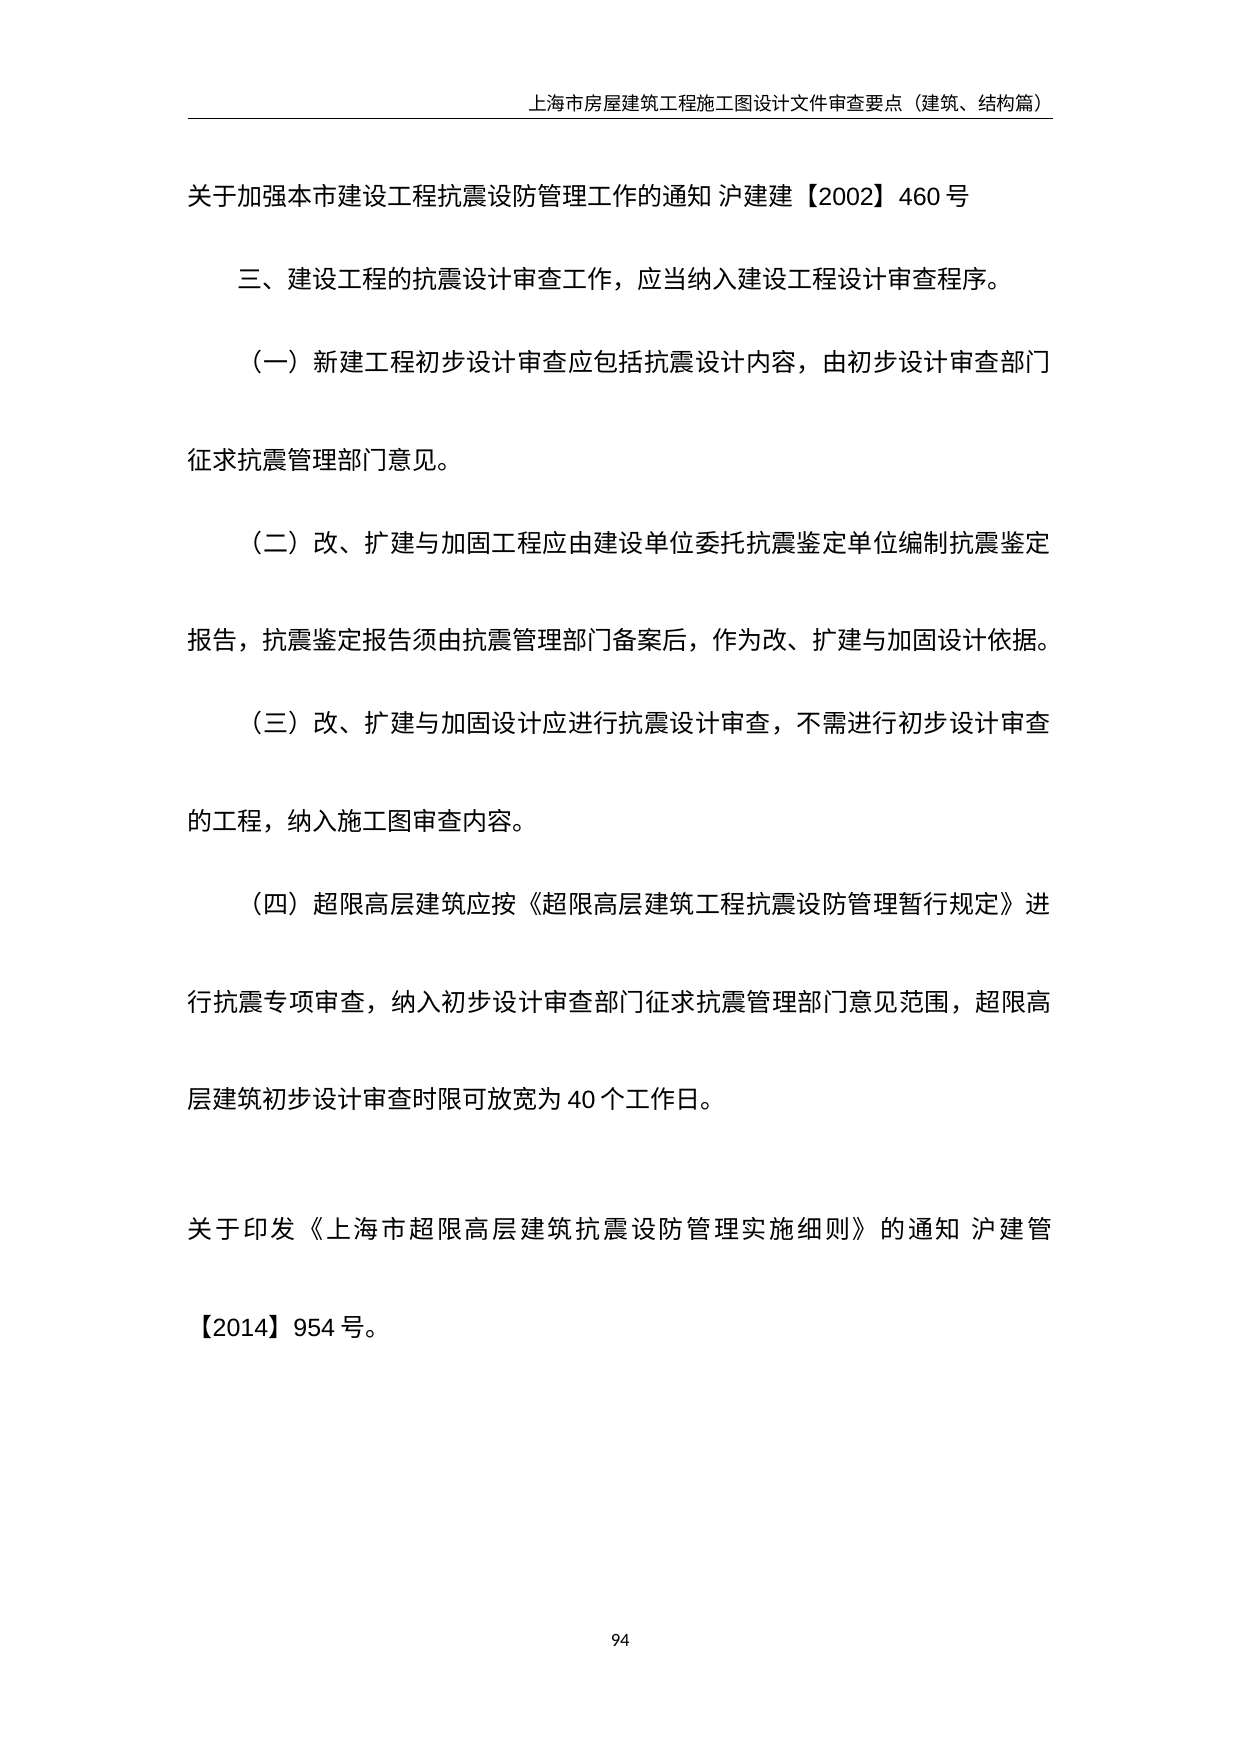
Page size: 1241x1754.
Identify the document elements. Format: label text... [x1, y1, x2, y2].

text 三、建设工程的抗震设计审查工作，应当纳入建设工程设计审查程序。 [187, 245, 1053, 310]
text （一）新建工程初步设计审查应包括抗震设计内容，由初步设计审查部门征求抗震管理部门意见。 [187, 328, 1053, 491]
text 关于印发《上海市超限高层建筑抗震设防管理实施细则》的通知 沪建管【2014】954号。 [187, 1195, 1053, 1358]
text （三）改、扩建与加固设计应进行抗震设计审查，不需进行初步设计审查的工程，纳入施工图审查内容。 [187, 689, 1053, 852]
text （四）超限高层建筑应按《超限高层建筑工程抗震设防管理暂行规定》进行抗震专项审查，纳入初步设计审查部门征求抗震管理部门意见范围，超限高层建筑初步设计审查时限可放宽为40个工作日。 [187, 870, 1053, 1130]
text 关于加强本市建设工程抗震设防管理工作的通知 沪建建【2002】460号 [187, 162, 1053, 227]
text （二）改、扩建与加固工程应由建设单位委托抗震鉴定单位编制抗震鉴定报告，抗震鉴定报告须由抗震管理部门备案后，作为改、扩建与加固设计依据。 [187, 509, 1053, 671]
